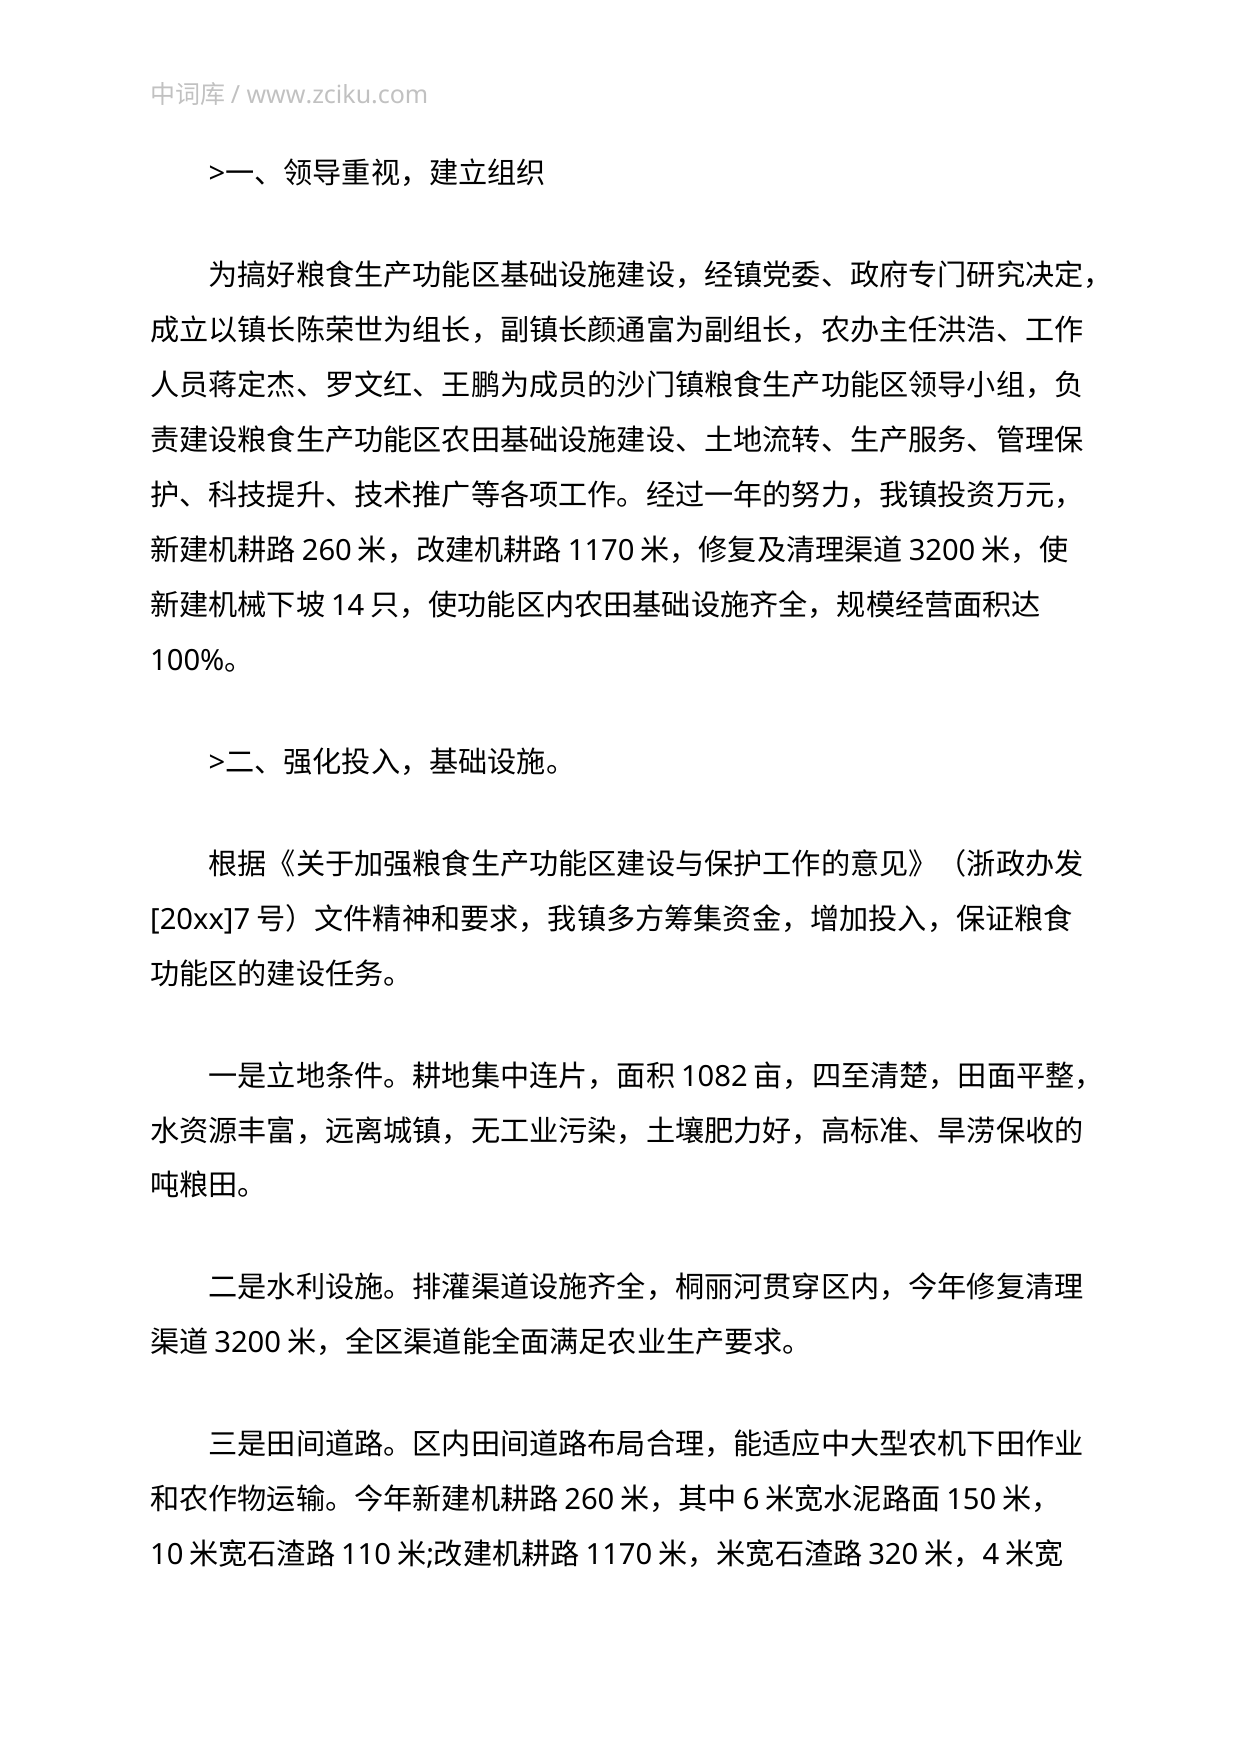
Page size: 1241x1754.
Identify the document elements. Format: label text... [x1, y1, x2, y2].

text >二、强化投入，基础设施。 [150, 738, 1090, 781]
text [150, 1421, 1090, 1573]
text 二是水利设施。排灌渠道设施齐全，桐丽河贯穿区内，今年修复清理渠道3200米，全区渠道能全面满足农业生产要求。 [150, 1264, 1090, 1361]
text 为搞好粮食生产功能区基础设施建设，经镇党委、政府专门研究决定，成立以镇长陈荣世为组长，副镇长颜通富为副组长，农办主任洪浩、工作人员蒋定杰、罗文红、王鹏为成员的沙门镇粮食生产功能区领导小组，负责建设粮食生产功能区农田基础设施建设、土地流转、生产服务、管理保护、科技提升、技术推广等各项工作。经过一年的努力，我镇投资万元，新建机耕路260米，改建机耕路1170米，修复及清理渠道3200米，使新建机械下坡14只，使功能区内农田基础设施齐全，规模经营面积达100%。 [150, 252, 1090, 679]
text 一是立地条件。耕地集中连片，面积1082亩，四至清楚，田面平整，水资源丰富，远离城镇，无工业污染，土壤肥力好，高标准、旱涝保收的吨粮田。 [150, 1052, 1090, 1204]
text >一、领导重视，建立组织 [150, 150, 1090, 192]
text 根据《关于加强粮食生产功能区建设与保护工作的意见》（浙政办发[20xx]7号）文件精神和要求，我镇多方筹集资金，增加投入，保证粮食功能区的建设任务。 [150, 840, 1090, 993]
